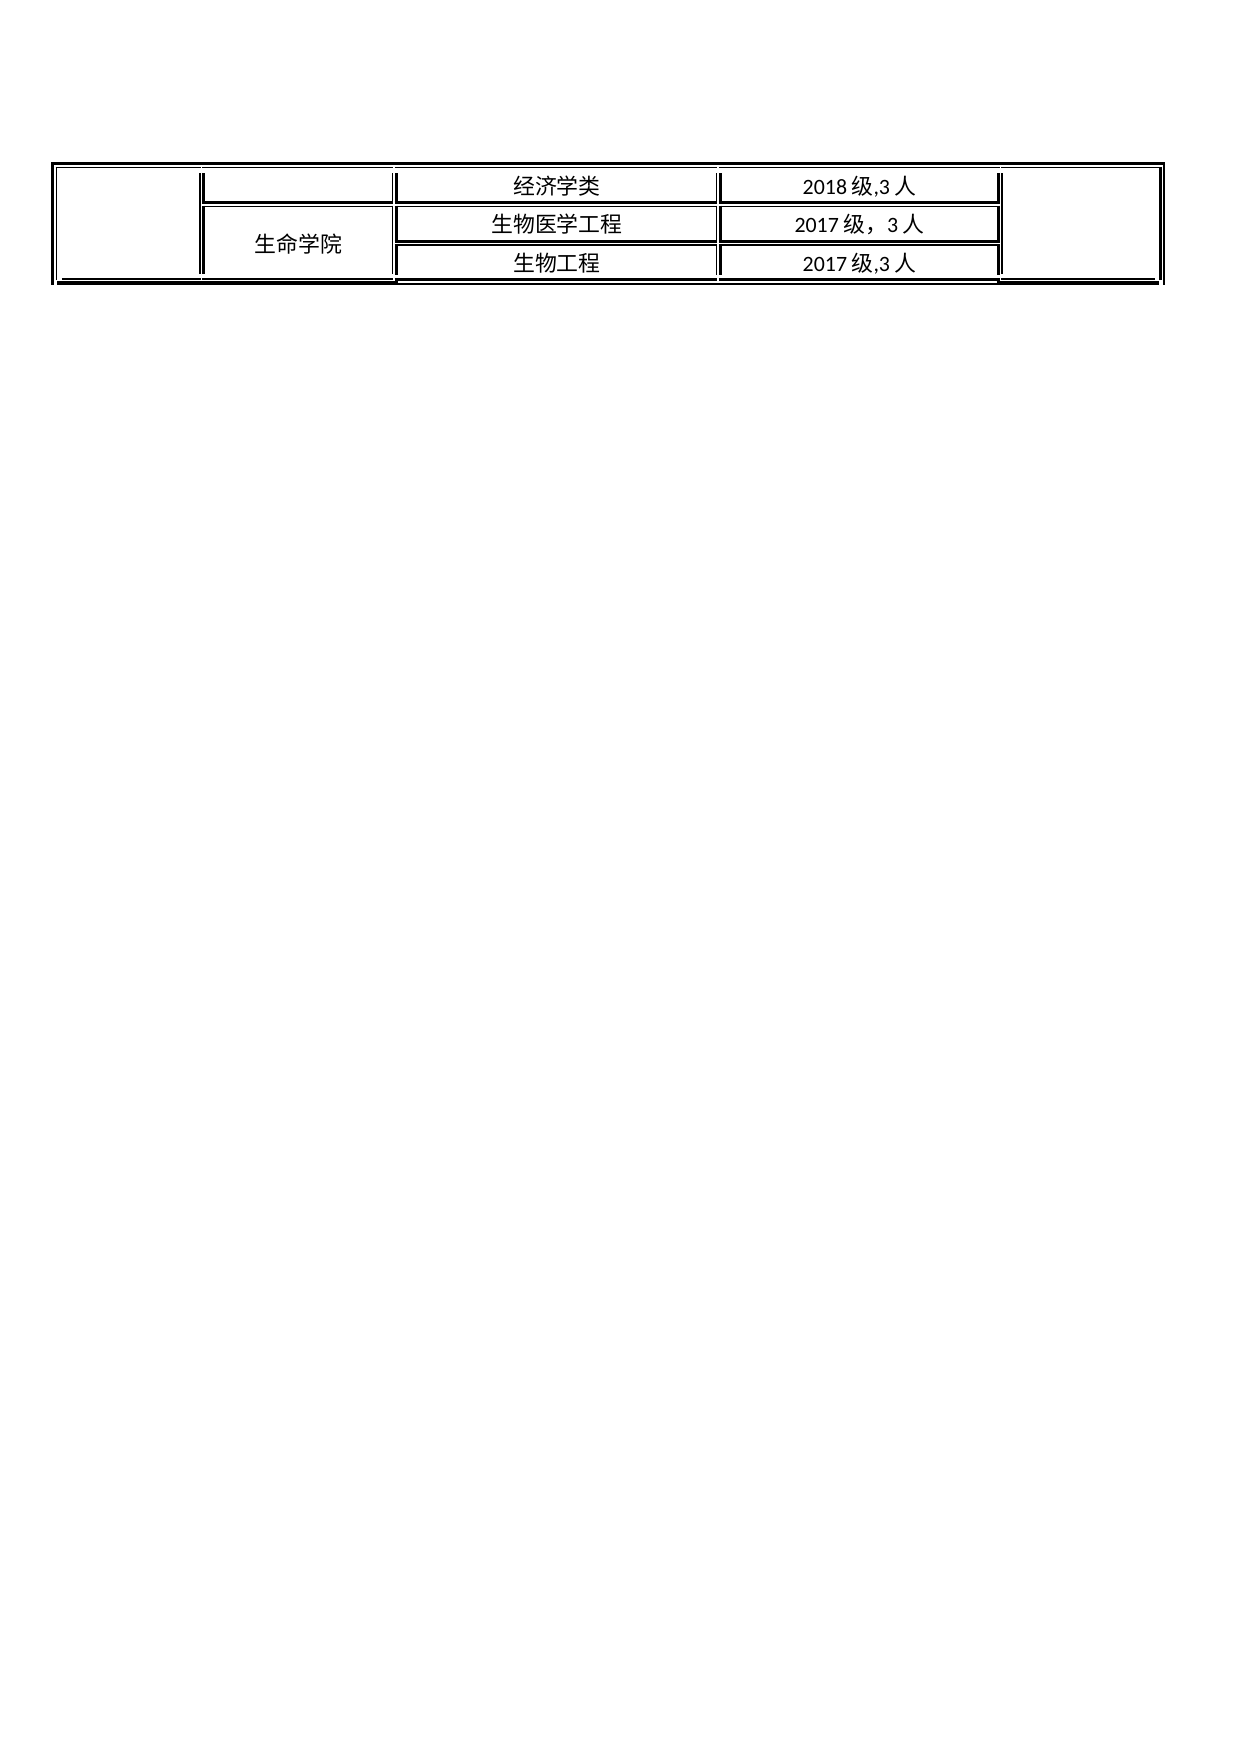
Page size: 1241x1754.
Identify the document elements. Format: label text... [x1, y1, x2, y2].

table_cell 生物工程 [395, 240, 719, 278]
table_cell 经济学类 [395, 165, 719, 201]
table_cell 生物医学工程 [398, 207, 716, 239]
table_cell 2018级,3人 [719, 168, 1000, 201]
table_cell 经金学院 [202, 165, 394, 201]
table_cell 生命学院 [202, 201, 394, 278]
table_cell 2017级，3人 [722, 207, 997, 239]
table_cell 2017级,3人 [719, 246, 1000, 278]
